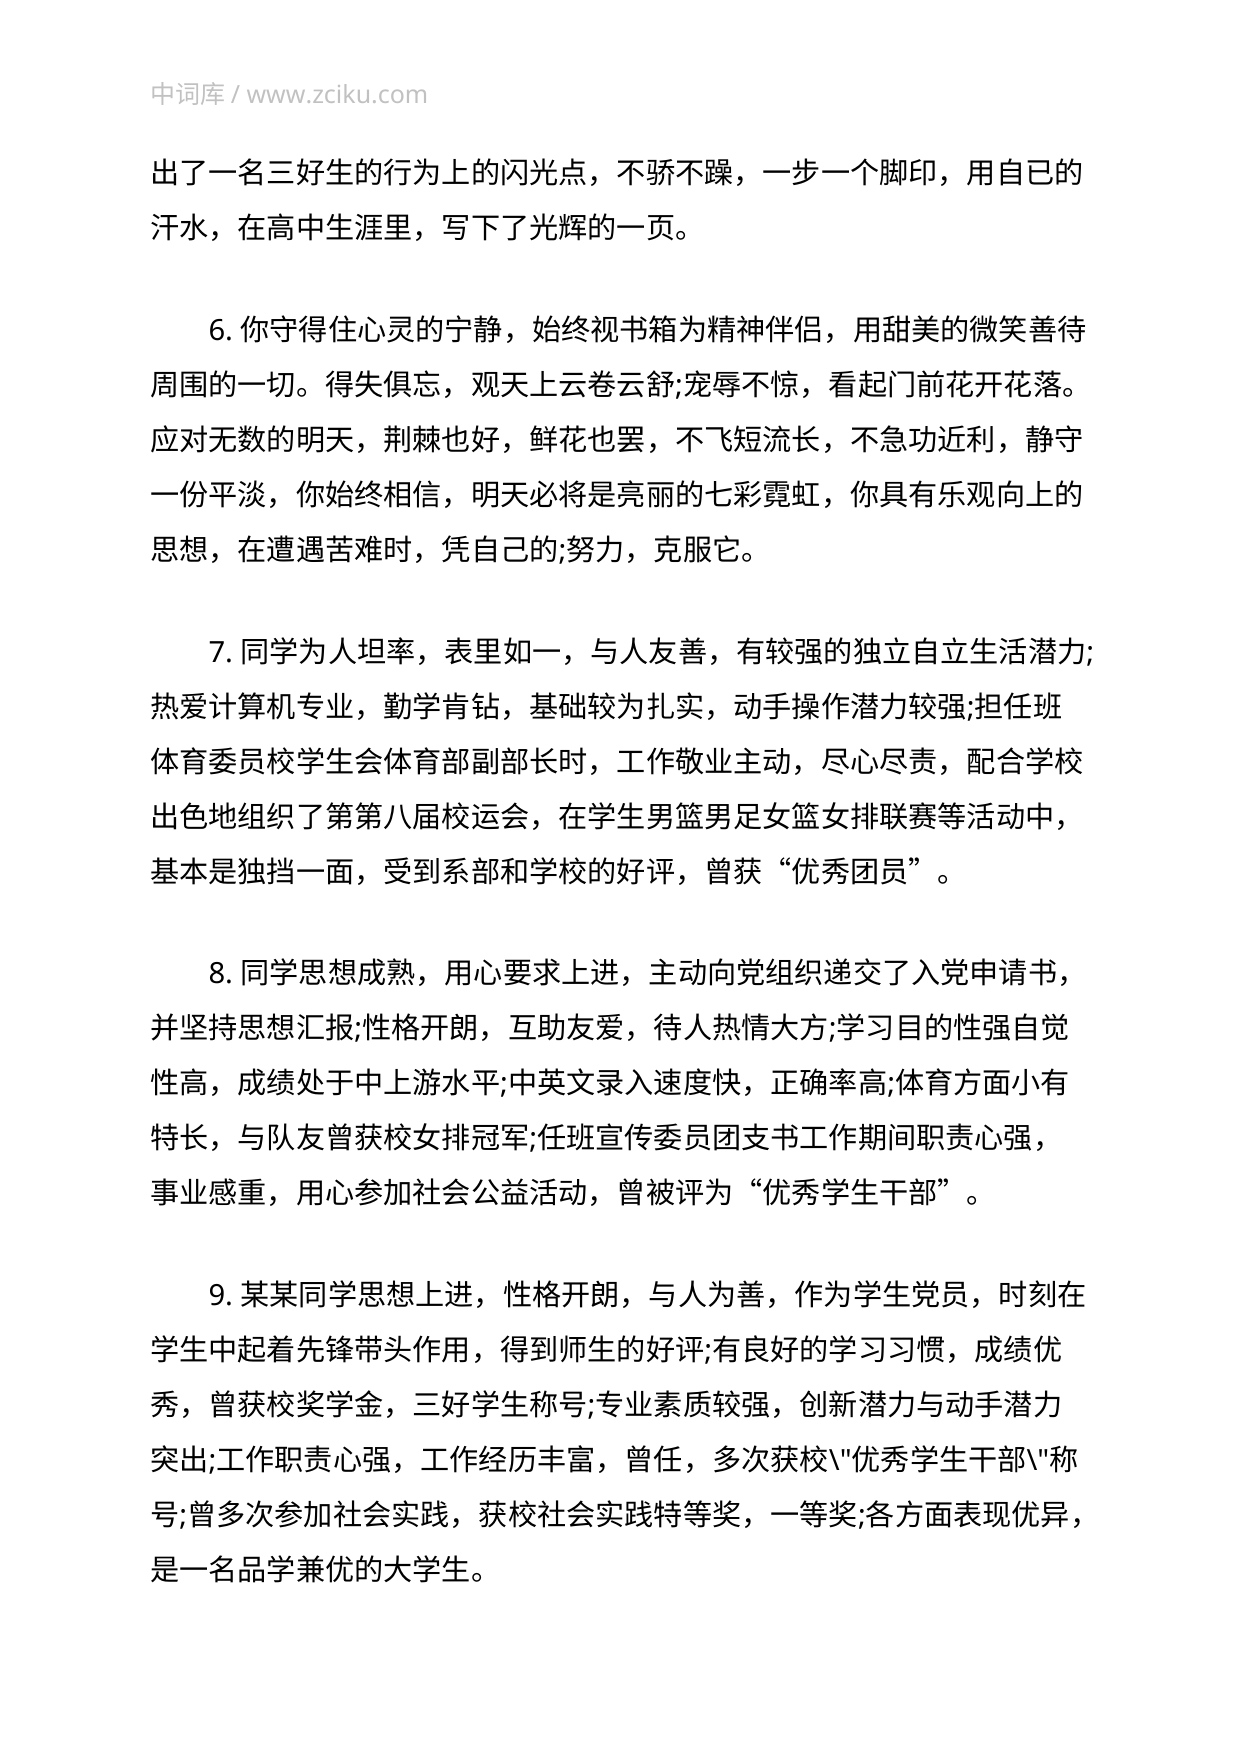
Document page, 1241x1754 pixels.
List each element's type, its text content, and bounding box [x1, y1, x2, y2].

text 9. 某某同学思想上进，性格开朗，与人为善，作为学生党员，时刻在学生中起着先锋带头作用，得到师生的好评;有良好的学习习惯，成绩优秀，曾获校奖学金，三好学生称号;专业素质较强，创新潜力与动手潜力突出;工作职责心强，工作经历丰富，曾任，多次获校\"优秀学生干部\"称号;曾多次参加社会实践，获校社会实践特等奖，一等奖;各方面表现优异，是一名品学兼优的大学生。 [150, 1272, 1090, 1589]
text 6. 你守得住心灵的宁静，始终视书箱为精神伴侣，用甜美的微笑善待周围的一切。得失俱忘，观天上云卷云舒;宠辱不惊，看起门前花开花落。应对无数的明天，荆棘也好，鲜花也罢，不飞短流长，不急功近利，静守一份平淡，你始终相信，明天必将是亮丽的七彩霓虹，你具有乐观向上的思想，在遭遇苦难时，凭自己的;努力，克服它。 [150, 307, 1090, 569]
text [150, 150, 1090, 247]
text 7. 同学为人坦率，表里如一，与人友善，有较强的独立自立生活潜力;热爱计算机专业，勤学肯钻，基础较为扎实，动手操作潜力较强;担任班体育委员校学生会体育部副部长时，工作敬业主动，尽心尽责，配合学校出色地组织了第第八届校运会，在学生男篮男足女篮女排联赛等活动中，基本是独挡一面，受到系部和学校的好评，曾获“优秀团员”。 [150, 628, 1090, 891]
text 8. 同学思想成熟，用心要求上进，主动向党组织递交了入党申请书，并坚持思想汇报;性格开朗，互助友爱，待人热情大方;学习目的性强自觉性高，成绩处于中上游水平;中英文录入速度快，正确率高;体育方面小有特长，与队友曾获校女排冠军;任班宣传委员团支书工作期间职责心强，事业感重，用心参加社会公益活动，曾被评为“优秀学生干部”。 [150, 950, 1090, 1212]
